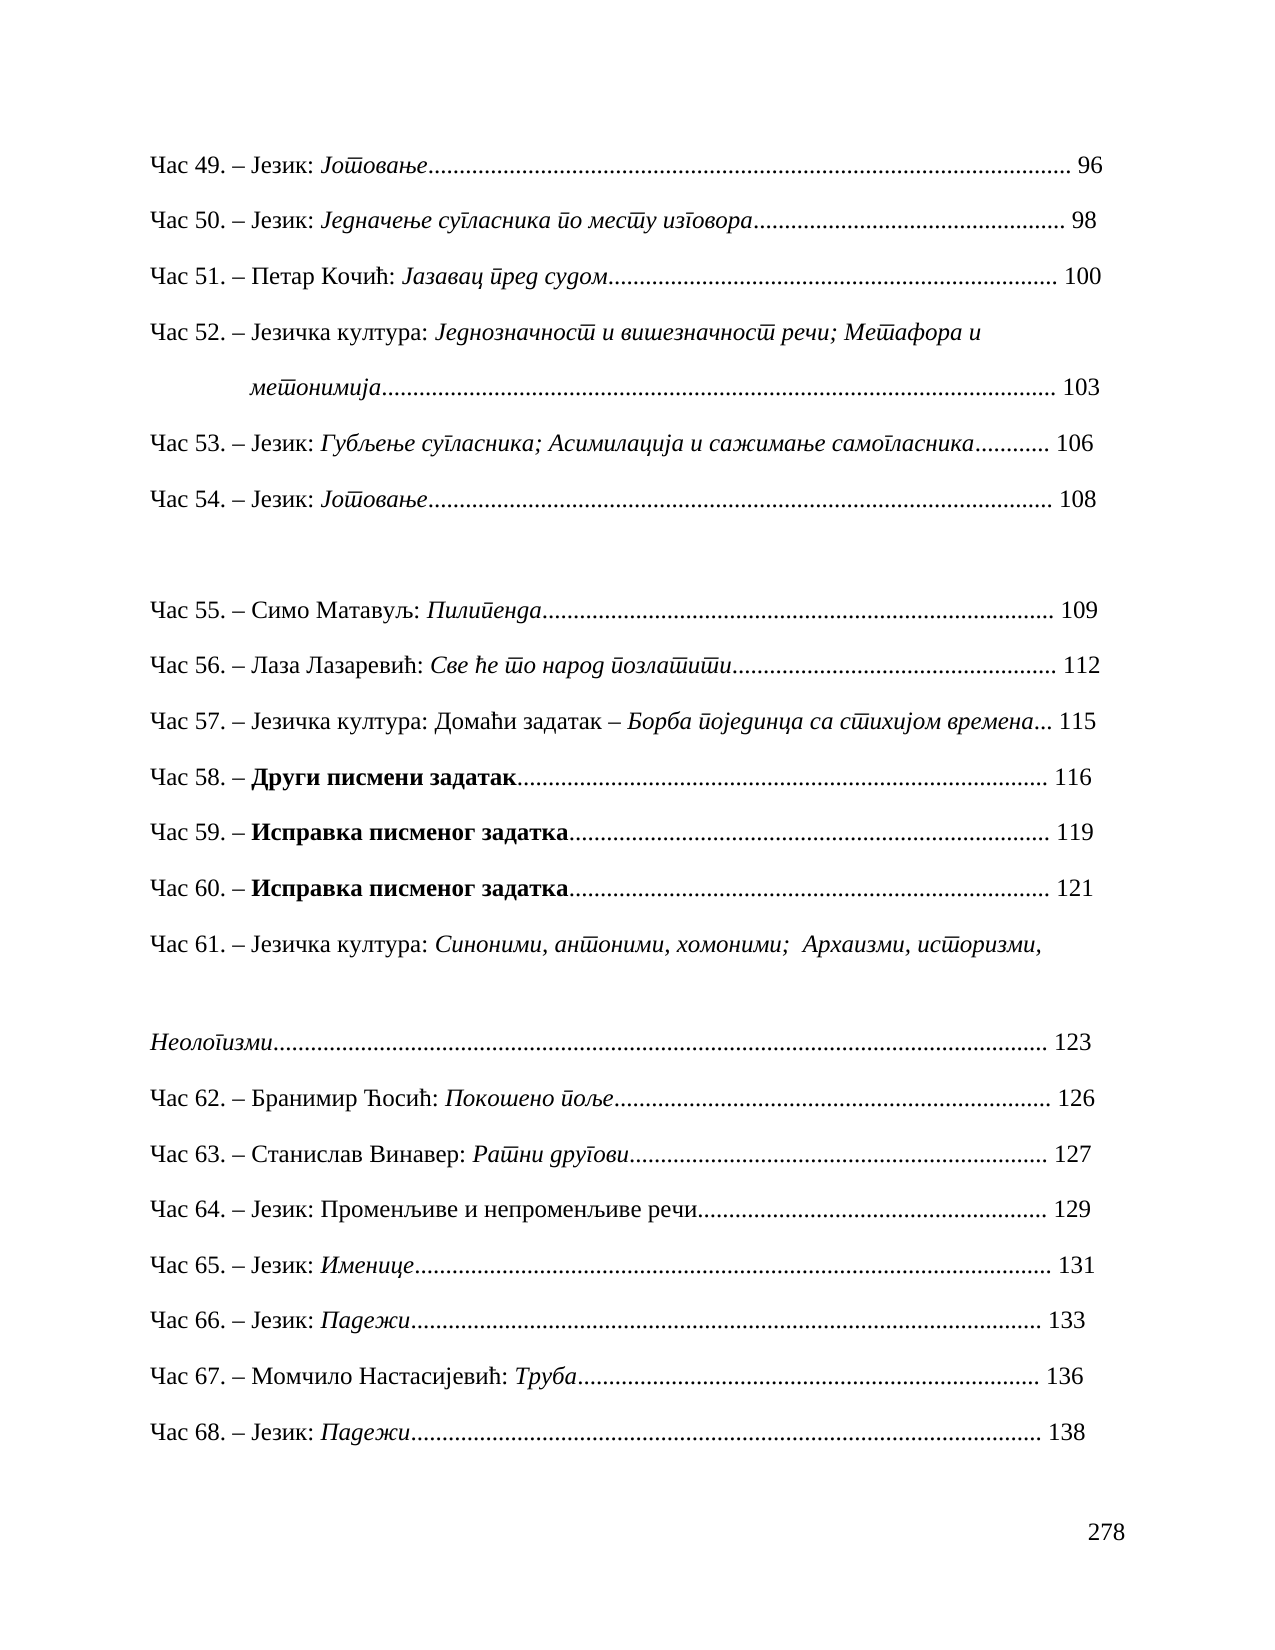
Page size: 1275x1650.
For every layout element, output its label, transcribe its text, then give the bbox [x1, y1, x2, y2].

text Час 51. – Петар Кочић: Јазавац пред судом........................................................................ 100 [150, 261, 1125, 290]
text Час 64. – Језик: Променљиве и непроменљиве речи........................................................ 129 [150, 1194, 1125, 1223]
text Час 53. – Језик: Губљење сугласника; Асимилација и сажимање самогласника............ 106 [150, 428, 1125, 457]
text Час 65. – Језик: Именице...................................................................................................... 131 [150, 1250, 1125, 1279]
text Час 49. – Језик: Јотовање....................................................................................................... 96 [150, 150, 1125, 179]
text Час 54. – Језик: Јотовање.................................................................................................... 108 [150, 484, 1125, 512]
text Час 66. – Језик: Падежи..................................................................................................... 133 [150, 1306, 1125, 1334]
text Час 62. – Бранимир Ћосић: Покошено поље...................................................................... 126 [150, 1083, 1125, 1112]
text Час 52. – Језичка култура: Једнозначност и вишезначност речи; Метафора и [150, 317, 1125, 346]
text Час 56. – Лаза Лазаревић: Све ће то народ позлатити.................................................... 112 [150, 651, 1125, 679]
text Час 60. – Исправка писменог задатка............................................................................. 121 [150, 873, 1125, 902]
text Неологизми............................................................................................................................ 123 [150, 984, 1125, 1056]
text Час 55. – Симо Матавуљ: Пилипенда.................................................................................. 109 [150, 595, 1125, 624]
text Час 58. – Други писмени задатак..................................................................................... 116 [150, 762, 1125, 791]
text Час 61. – Језичка култура: Синоними, антоними, хомоними; Архаизми, историзми, [150, 929, 1125, 957]
text Час 57. – Језичка култура: Домаћи задатак – Борба појединца са стихијом времена... 115 [150, 706, 1125, 735]
text Час 63. – Станислав Винавер: Ратни другови................................................................... 127 [150, 1139, 1125, 1167]
text Час 50. – Језик: Једначење сугласника по месту изговора.................................................. 98 [150, 206, 1125, 234]
text метонимија............................................................................................................ 103 [150, 372, 1125, 401]
text Час 59. – Исправка писменог задатка............................................................................. 119 [150, 817, 1125, 846]
text Час 68. – Језик: Падежи..................................................................................................... 138 [150, 1417, 1125, 1446]
text Час 67. – Момчило Настасијевић: Труба.......................................................................... 136 [150, 1361, 1125, 1390]
